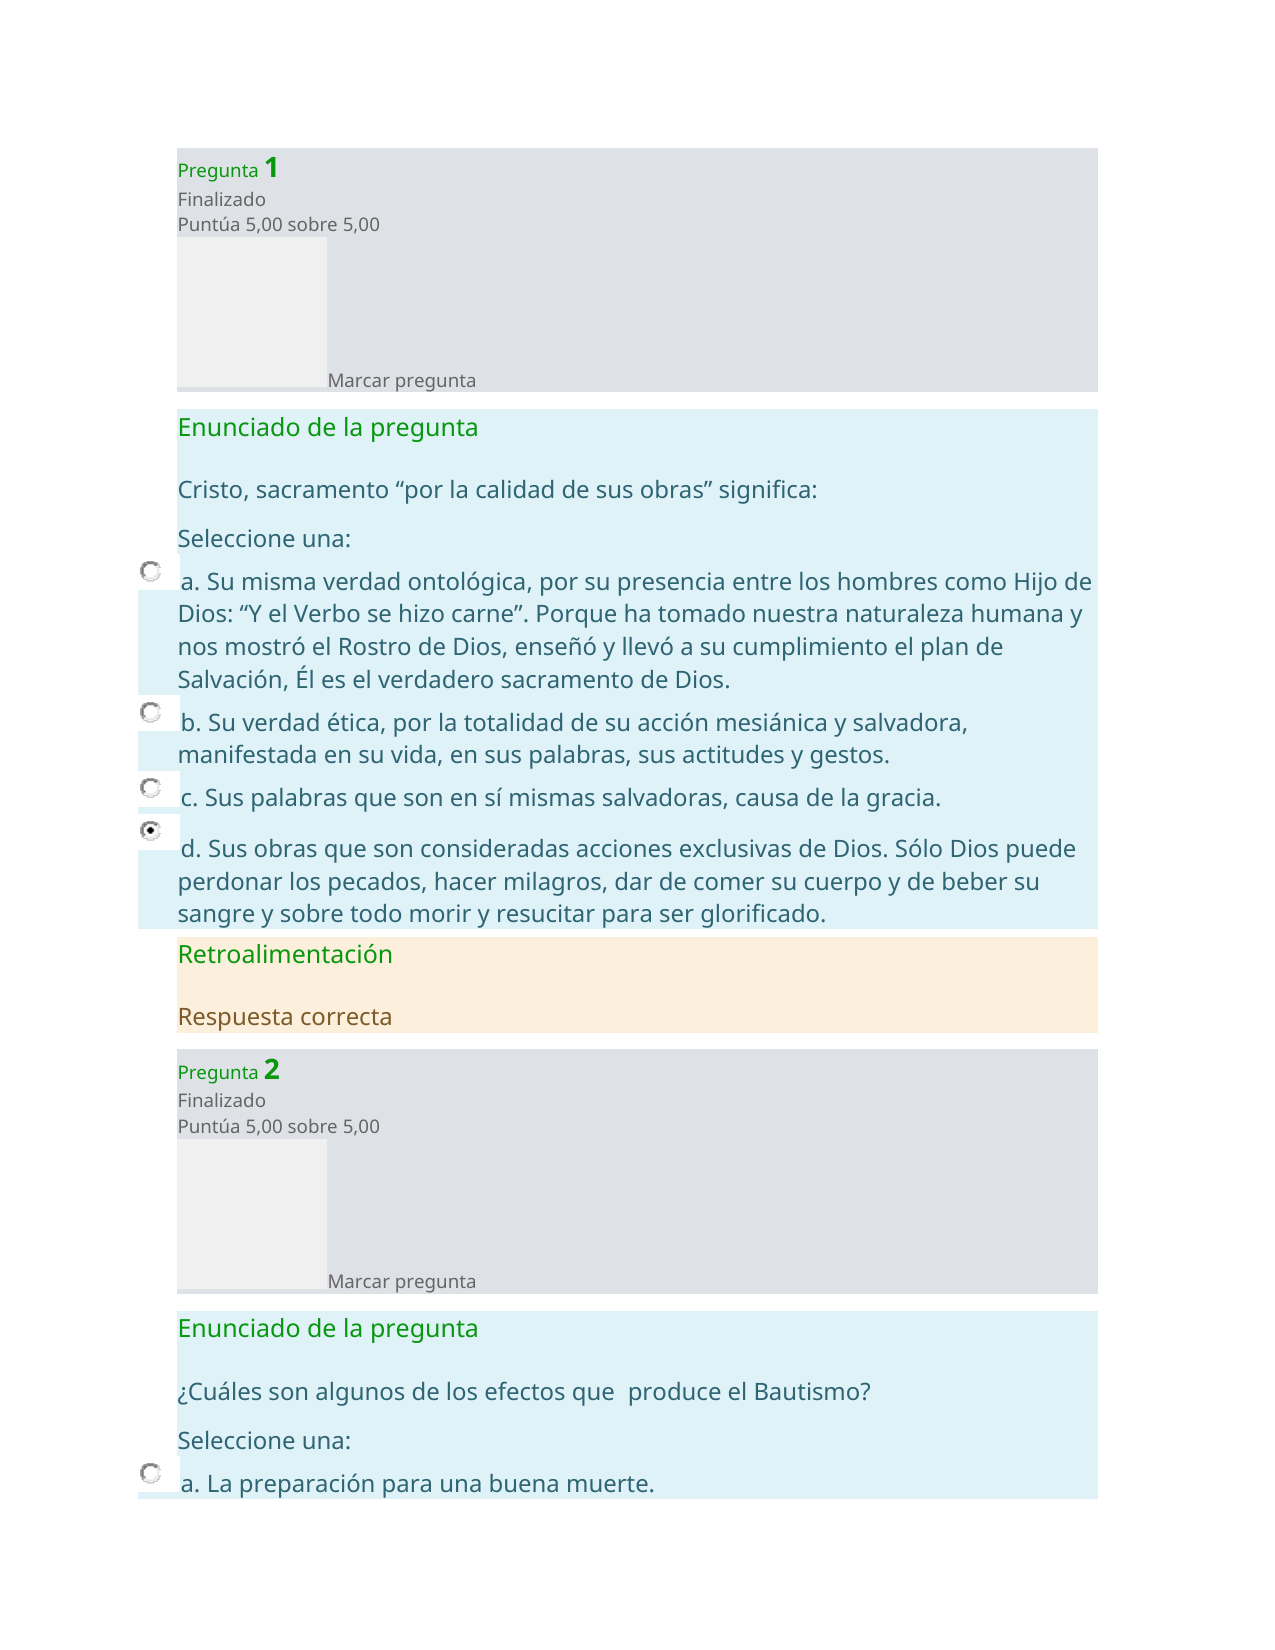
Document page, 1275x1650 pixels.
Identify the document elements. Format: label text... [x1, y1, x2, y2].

text Marcar pregunta [177, 237, 1098, 392]
text Respuesta correcta [177, 1000, 1098, 1033]
text Enunciado de la pregunta [177, 1311, 1098, 1345]
text c. Sus palabras que son en sí mismas salvadoras, causa de la gracia. [138, 771, 1098, 814]
text Pregunta 1 [177, 148, 1098, 186]
text ¿Cuáles son algunos de los efectos que produce el Bautismo? [177, 1374, 1098, 1407]
text Seleccione una: [177, 522, 1098, 554]
text Retroalimentación [177, 937, 1098, 971]
text Enunciado de la pregunta [177, 409, 1098, 443]
text Pregunta 2 [177, 1049, 1098, 1088]
text Marcar pregunta [177, 1139, 1098, 1294]
text a. Su misma verdad ontológica, por su presencia entre los hombres como Hijo de Dios: “Y el Verbo se hizo carne”. Porque ha tomado nuestra naturaleza humana y nos mostró el Rostro de Dios, enseñó y llevó a su cumplimiento el plan de Salvación, Él es el verdadero sacramento de Dios. [138, 554, 1098, 695]
text Cristo, sacramento “por la calidad de sus obras” significa: [177, 472, 1098, 505]
text Seleccione una: [177, 1423, 1098, 1456]
text Finalizado [177, 1088, 1098, 1113]
text a. La preparación para una buena muerte. [138, 1456, 1098, 1499]
text Finalizado [177, 186, 1098, 211]
text d. Sus obras que son consideradas acciones exclusivas de Dios. Sólo Dios puede perdonar los pecados, hacer milagros, dar de comer su cuerpo y de beber su sangre y sobre todo morir y resucitar para ser glorificado. [138, 814, 1098, 929]
text Puntúa 5,00 sobre 5,00 [177, 1113, 1098, 1139]
text Puntúa 5,00 sobre 5,00 [177, 211, 1098, 237]
text b. Su verdad ética, por la totalidad de su acción mesiánica y salvadora, manifestada en su vida, en sus palabras, sus actitudes y gestos. [138, 695, 1098, 771]
